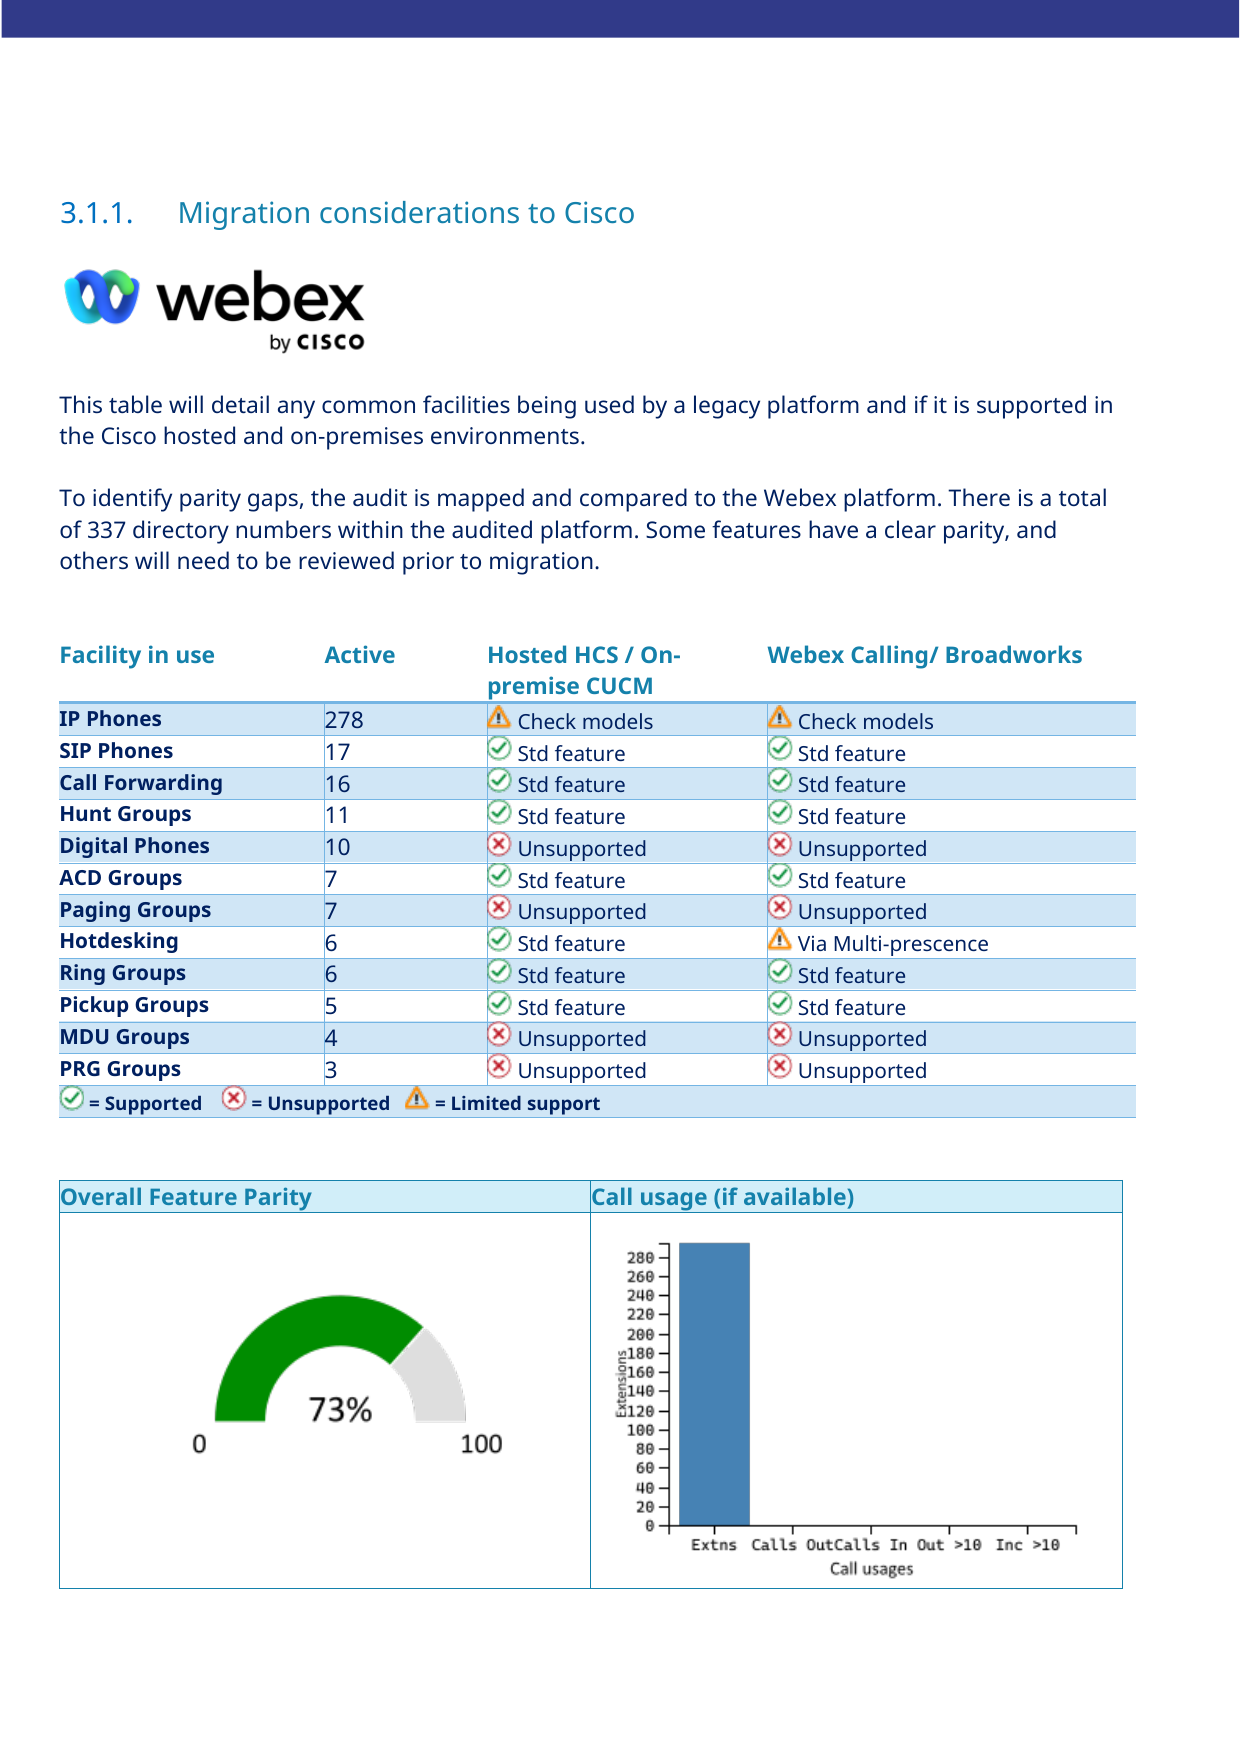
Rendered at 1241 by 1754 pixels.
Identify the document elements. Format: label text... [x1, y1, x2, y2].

table_cell Check models [488, 704, 767, 735]
table_cell Ring Groups [59, 959, 324, 989]
table_cell Std feature [488, 800, 767, 831]
picture [767, 926, 793, 952]
table_cell [591, 1213, 606, 1588]
text To identify parity gaps, the audit is mapped and compared to the Webex platform. There is a total of 337 directory numbers within the audited platform. Some features have a clear parity, and others will need to be reviewed prior to migration. [59, 482, 1128, 576]
table_cell Hotdesking [59, 927, 324, 958]
table_cell Std feature [768, 736, 1136, 767]
table_cell Std feature [488, 927, 767, 958]
table_cell ACD Groups [59, 864, 324, 894]
picture [767, 1021, 793, 1047]
table_cell 7 [325, 864, 487, 894]
table_cell 7 [325, 895, 487, 926]
table_header Overall Feature Parity [60, 1181, 590, 1212]
table_cell Std feature [488, 736, 767, 767]
table_cell [1107, 1213, 1122, 1588]
table_cell Check models [768, 704, 1136, 735]
picture [486, 736, 512, 761]
table_header Facility in use [59, 639, 324, 701]
picture [486, 704, 512, 730]
table_cell Via Multi-prescence [768, 927, 1136, 958]
table_cell Unsupported [488, 1054, 767, 1085]
table_cell Std feature [488, 991, 767, 1021]
picture [486, 958, 512, 984]
table_cell Unsupported [768, 1023, 1136, 1053]
picture [59, 1085, 84, 1111]
table_cell Std feature [768, 864, 1136, 894]
table_cell Std feature [768, 768, 1136, 799]
table_cell Pickup Groups [59, 991, 324, 1021]
picture [486, 894, 512, 920]
table_cell MDU Groups [59, 1023, 324, 1053]
table_cell Unsupported [488, 1023, 767, 1053]
picture [767, 863, 793, 888]
picture [767, 958, 793, 984]
picture [606, 1213, 1107, 1588]
table_cell 4 [325, 1023, 487, 1053]
picture [486, 1021, 512, 1047]
table_cell Digital Phones [59, 832, 324, 862]
picture [767, 831, 793, 857]
picture [767, 1053, 793, 1079]
table_cell 3 [325, 1054, 487, 1085]
table_cell Std feature [768, 800, 1136, 831]
picture [486, 863, 512, 888]
table_cell Paging Groups [59, 895, 324, 926]
table_header Active [324, 639, 487, 701]
table_cell Unsupported [768, 1054, 1136, 1085]
table_cell Std feature [488, 768, 767, 799]
table_cell = Supported = Unsupported = Limited support [59, 1086, 1136, 1117]
picture [486, 799, 512, 825]
table_cell PRG Groups [59, 1054, 324, 1085]
table_cell [60, 1213, 590, 1588]
table_cell Hunt Groups [59, 800, 324, 831]
table_cell 11 [325, 800, 487, 831]
table_cell Std feature [768, 959, 1136, 989]
picture [767, 894, 793, 920]
table_cell Std feature [488, 864, 767, 894]
table_cell SIP Phones [59, 736, 324, 767]
table_cell 16 [325, 768, 487, 799]
picture [486, 767, 512, 793]
picture [767, 704, 793, 730]
table_cell Call Forwarding [59, 768, 324, 799]
table_cell 17 [325, 736, 487, 767]
picture [486, 990, 512, 1016]
table_cell Unsupported [488, 895, 767, 926]
picture [59, 260, 372, 358]
table_cell Unsupported [768, 895, 1136, 926]
picture [767, 799, 793, 825]
table_header Call usage (if available) [591, 1181, 1122, 1212]
subtitle Migration considerations to Cisco [60, 193, 1128, 232]
picture [486, 831, 512, 857]
table_cell 5 [325, 991, 487, 1021]
picture [221, 1085, 247, 1111]
picture [137, 1213, 513, 1495]
picture [767, 990, 793, 1016]
picture [767, 767, 793, 793]
table_cell Std feature [768, 991, 1136, 1021]
table_cell 278 [325, 704, 487, 735]
picture [486, 1053, 512, 1079]
table_cell 6 [325, 927, 487, 958]
table_cell IP Phones [59, 704, 324, 735]
table_header Webex Calling/ Broadworks [767, 639, 1136, 701]
table_cell Unsupported [768, 832, 1136, 862]
table_cell Std feature [488, 959, 767, 989]
table_cell 10 [325, 832, 487, 862]
picture [405, 1085, 430, 1111]
text This table will detail any common facilities being used by a legacy platform and if it is supported in the Cisco hosted and on-premises environments. [59, 388, 1128, 451]
table_header Hosted HCS / On-premise CUCM [487, 639, 767, 701]
picture [486, 926, 512, 952]
picture [767, 736, 793, 761]
table_cell Unsupported [488, 832, 767, 862]
table_cell 6 [325, 959, 487, 989]
